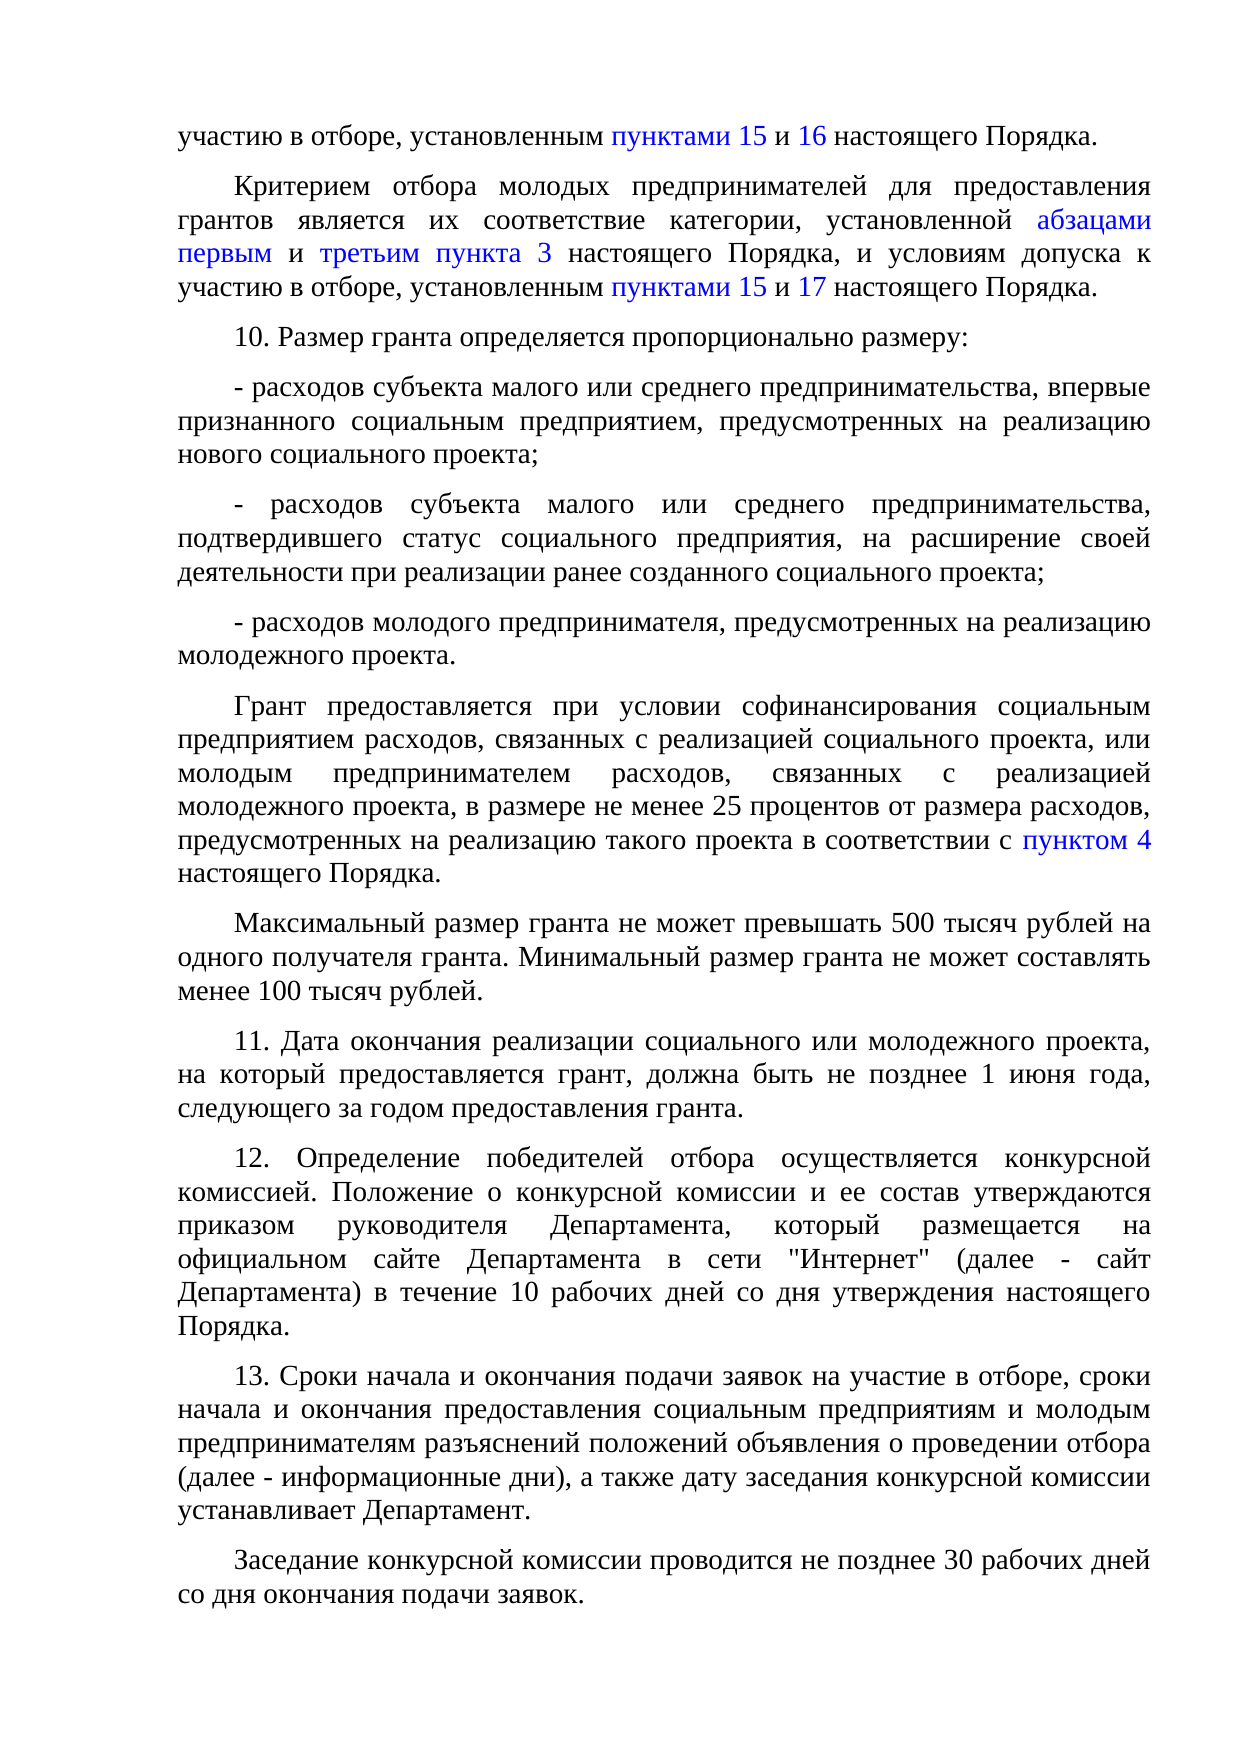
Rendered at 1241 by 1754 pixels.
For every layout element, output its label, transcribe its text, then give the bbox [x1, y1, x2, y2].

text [177, 118, 1152, 152]
text 12. Определение победителей отбора осуществляется конкурсной комиссией. Положение о конкурсной комиссии и ее состав утверждаются приказом руководителя Департамента, который размещается на официальном сайте Департамента в сети "Интернет" (далее - сайт Департамента) в течение 10 рабочих дней со дня утверждения настоящего Порядка. [177, 1140, 1152, 1341]
text 13. Сроки начала и окончания подачи заявок на участие в отборе, сроки начала и окончания предоставления социальным предприятиям и молодым предпринимателям разъяснений положений объявления о проведении отбора (далее - информационные дни), а также дату заседания конкурсной комиссии устанавливает Департамент. [177, 1358, 1152, 1526]
text - расходов субъекта малого или среднего предпринимательства, впервые признанного социальным предприятием, предусмотренных на реализацию нового социального проекта; [177, 369, 1152, 470]
text Грант предоставляется при условии софинансирования социальным предприятием расходов, связанных с реализацией социального проекта, или молодым предпринимателем расходов, связанных с реализацией молодежного проекта, в размере не менее 25 процентов от размера расходов, предусмотренных на реализацию такого проекта в соответствии с пунктом 4 настоящего Порядка. [177, 688, 1152, 889]
text Максимальный размер гранта не может превышать 500 тысяч рублей на одного получателя гранта. Минимальный размер гранта не может составлять менее 100 тысяч рублей. [177, 906, 1152, 1006]
text 10. Размер гранта определяется пропорционально размеру: [177, 319, 1152, 353]
text Критерием отбора молодых предпринимателей для предоставления грантов является их соответствие категории, установленной абзацами первым и третьим пункта 3 настоящего Порядка, и условиям допуска к участию в отборе, установленным пунктами 15 и 17 настоящего Порядка. [177, 168, 1152, 302]
text - расходов молодого предпринимателя, предусмотренных на реализацию молодежного проекта. [177, 604, 1152, 671]
text Заседание конкурсной комиссии проводится не позднее 30 рабочих дней со дня окончания подачи заявок. [177, 1542, 1152, 1609]
text 11. Дата окончания реализации социального или молодежного проекта, на который предоставляется грант, должна быть не позднее 1 июня года, следующего за годом предоставления гранта. [177, 1023, 1152, 1123]
text - расходов субъекта малого или среднего предпринимательства, подтвердившего статус социального предприятия, на расширение своей деятельности при реализации ранее созданного социального проекта; [177, 487, 1152, 587]
